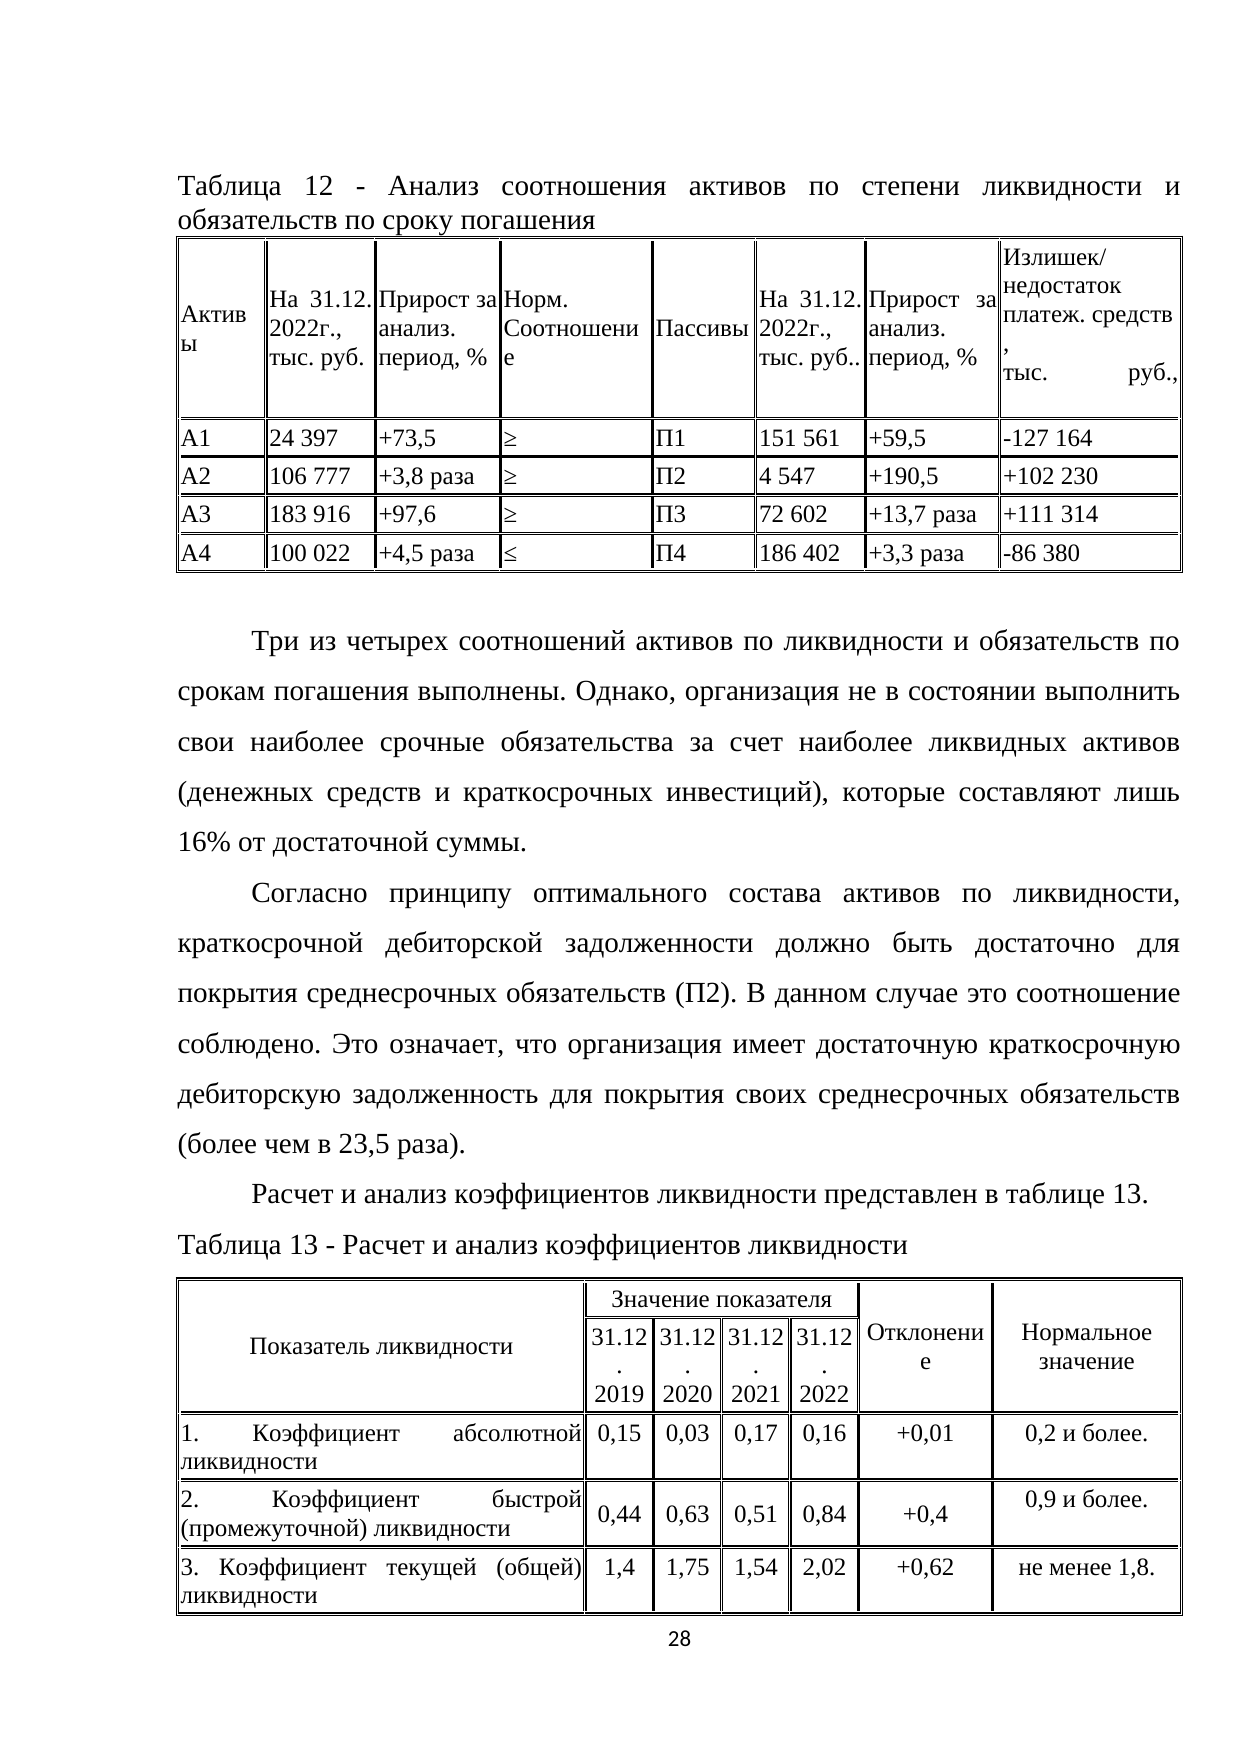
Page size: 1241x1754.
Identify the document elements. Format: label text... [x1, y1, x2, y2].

table_header На 31.12. 2022г., тыс. руб. [266, 237, 375, 417]
table_cell 0,15 [587, 1415, 652, 1478]
table_cell 72 602 [757, 497, 864, 531]
table_header Отклонение [858, 1281, 992, 1411]
table_cell 3. Коэффициент текущей (общей) ликвидности [179, 1545, 585, 1612]
table_cell 183 916 [268, 497, 374, 531]
table_cell П3 [654, 497, 754, 531]
table_cell ≥ [502, 458, 651, 493]
table_cell +0,01 [860, 1415, 991, 1478]
table_cell 31.12. 2021 [723, 1319, 788, 1411]
table_header На 31.12. 2022г., тыс. руб.. [756, 237, 865, 417]
table_cell 106 777 [268, 458, 374, 493]
table_cell 0,63 [655, 1482, 720, 1545]
table_header Активы [177, 237, 266, 417]
table_cell ≥ [502, 497, 651, 531]
text Таблица 12 - Анализ соотношения активов по степени ликвидности и обязательств по сроку погашения [177, 168, 1181, 236]
table_header Излишек/ недостаток платеж. средств, тыс. руб., [1000, 239, 1180, 417]
table_cell 0,16 [792, 1415, 857, 1478]
text Расчет и анализ коэффициентов ликвидности представлен в таблице 13. [177, 1177, 1181, 1210]
table_cell -86 380 [1000, 531, 1180, 570]
table_cell 1,75 [653, 1549, 722, 1612]
table_header Норм. Соотношение [500, 239, 652, 417]
table_cell А1 [177, 417, 266, 455]
table_cell 4 547 [757, 458, 864, 493]
table_cell 2,02 [790, 1549, 858, 1612]
table_cell +73,5 [377, 420, 499, 455]
table_cell -127 164 [1000, 417, 1181, 455]
table_cell 0,51 [723, 1482, 788, 1545]
table_cell 0,2 и более. [994, 1411, 1180, 1478]
table_cell 100 022 [266, 535, 375, 570]
table_cell +3,8 раза [377, 458, 499, 493]
table_cell 24 397 [268, 420, 374, 455]
table_cell не менее 1,8. [992, 1545, 1180, 1612]
table_header Пассивы [652, 239, 756, 417]
table_cell +0,62 [858, 1549, 992, 1612]
table_cell +0,4 [860, 1482, 991, 1545]
table_cell 31.12. 2019 [587, 1319, 652, 1411]
table_cell А2 [179, 455, 264, 493]
table_cell +13,7 раза [867, 497, 998, 531]
table_cell ≥ [502, 420, 651, 455]
table_cell 2. Коэффициент быстрой (промежуточной) ликвидности [179, 1478, 583, 1545]
table_cell 0,44 [587, 1482, 652, 1545]
table_cell 1,4 [585, 1549, 653, 1612]
table_cell П4 [652, 535, 756, 570]
table_header Прирост за анализ. период, % [865, 239, 1000, 417]
table_cell 186 402 [756, 535, 865, 570]
text Три из четырех соотношений активов по ликвидности и обязательств по срокам погашения выполнены. Однако, организация не в состоянии выполнить свои наиболее срочные обязательства за счет наиболее ликвидных активов (денежных средств и краткосрочных инвестиций), которые составляют лишь 16% от достаточной суммы. [177, 623, 1181, 858]
table_cell 31.12. 2022 [792, 1319, 857, 1411]
table_cell ≤ [500, 535, 652, 570]
table_cell 0,03 [655, 1415, 720, 1478]
table_cell 1,54 [722, 1545, 790, 1612]
table_cell +59,5 [867, 420, 998, 455]
table_cell 31.12. 2020 [655, 1319, 720, 1411]
table_cell 0,9 и более. [994, 1478, 1180, 1545]
table_cell 1. Коэффициент абсолютной ликвидности [179, 1411, 583, 1478]
table_cell 151 561 [757, 420, 864, 455]
table_cell +3,3 раза [865, 535, 1000, 570]
table_cell +4,5 раза [375, 535, 500, 570]
table_cell 0,84 [792, 1482, 857, 1545]
table_cell 0,17 [723, 1415, 788, 1478]
table_header Нормальное значение [992, 1281, 1180, 1411]
table_cell +102 230 [1001, 455, 1180, 493]
text Согласно принципу оптимального состава активов по ликвидности, краткосрочной дебиторской задолженности должно быть достаточно для покрытия среднесрочных обязательств (П2). В данном случае это соотношение соблюдено. Это означает, что организация имеет достаточную краткосрочную дебиторскую задолженность для покрытия своих среднесрочных обязательств (более чем в 23,5 раза). [177, 875, 1181, 1160]
table_cell А4 [179, 531, 266, 570]
table_cell П2 [654, 458, 754, 493]
table_header Прирост за анализ. период, % [375, 237, 500, 417]
table_header Значение показателя [585, 1281, 858, 1316]
table_cell +111 314 [1001, 493, 1180, 531]
table_cell А3 [179, 493, 264, 531]
table_cell +190,5 [867, 458, 998, 493]
table_header Показатель ликвидности [179, 1279, 585, 1411]
table_cell П1 [654, 420, 754, 455]
text Таблица 13 - Расчет и анализ коэффициентов ликвидности [177, 1227, 1181, 1261]
table_cell +97,6 [377, 497, 499, 531]
